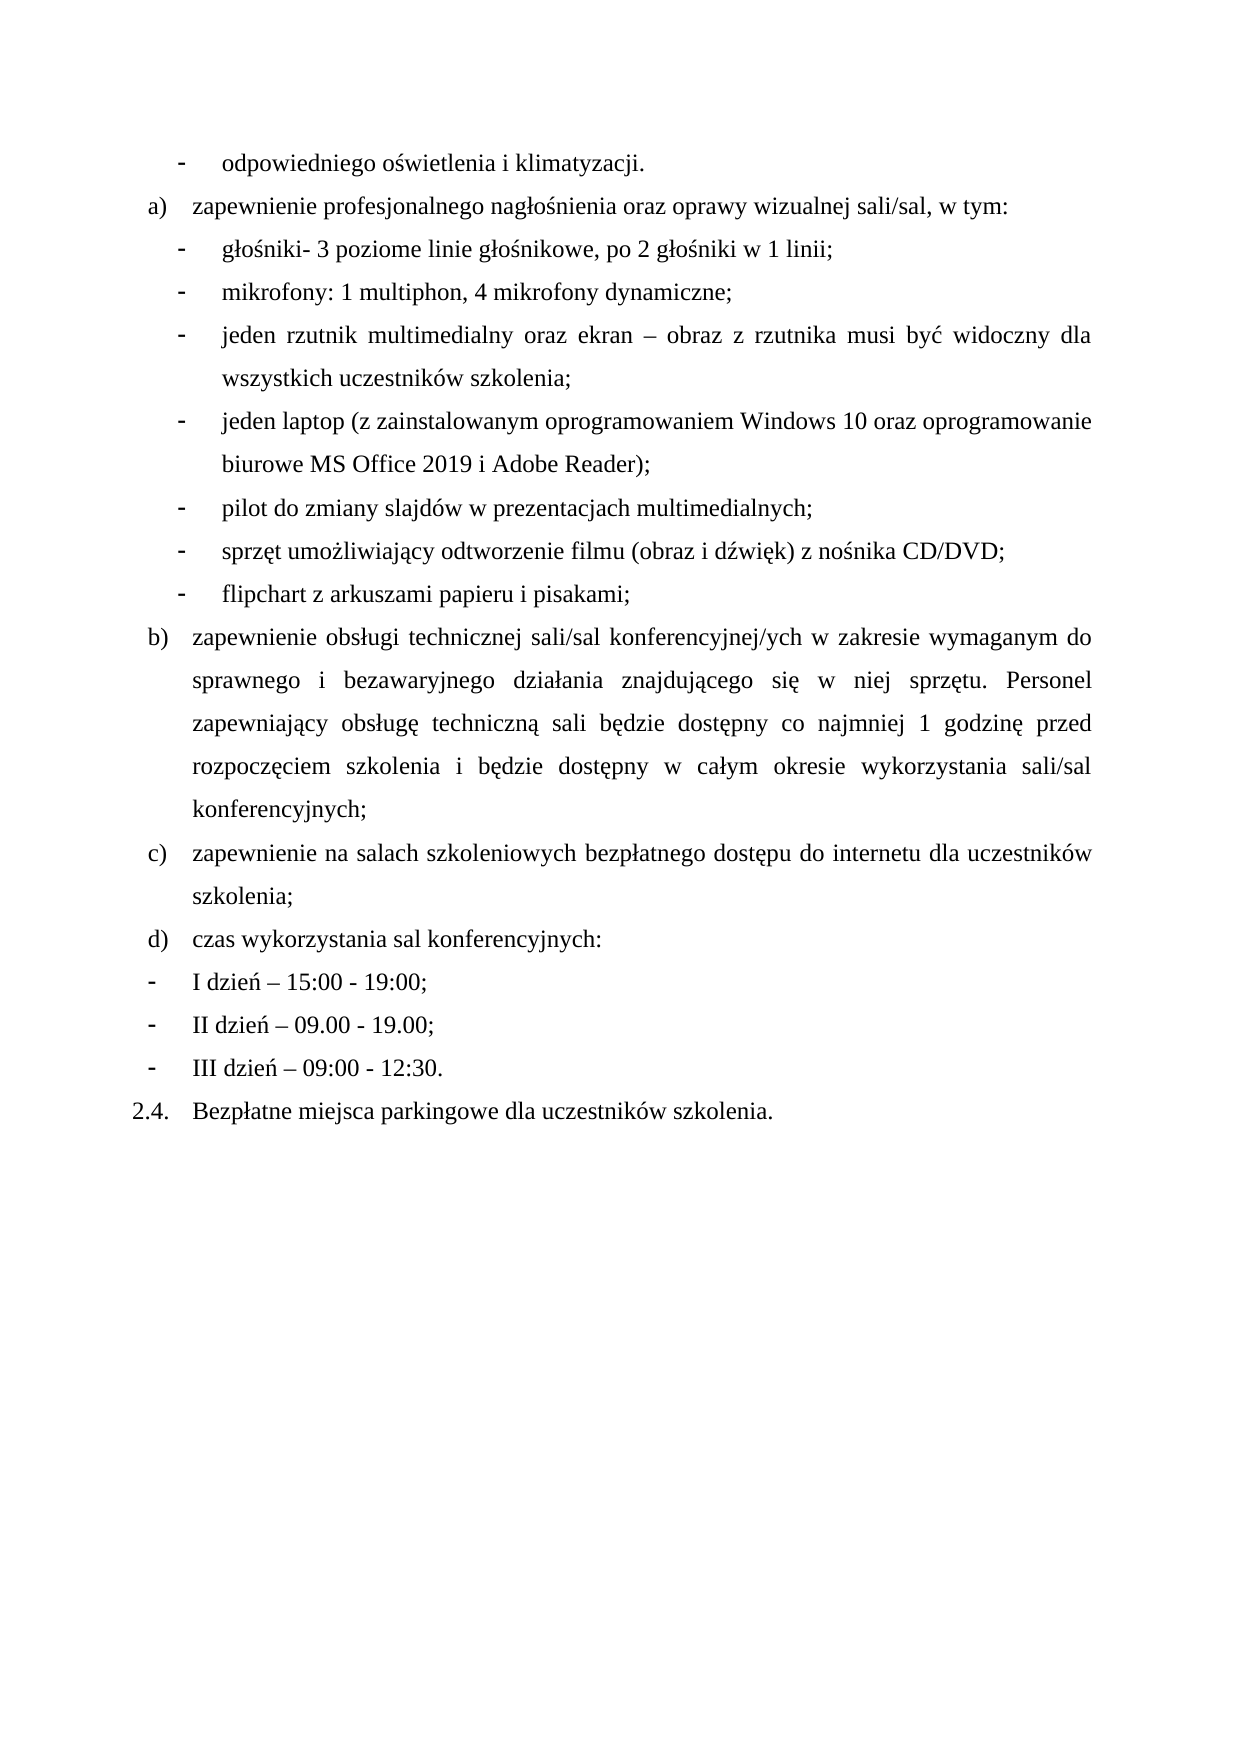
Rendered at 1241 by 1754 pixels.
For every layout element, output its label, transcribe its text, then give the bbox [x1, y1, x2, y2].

list pilot do zmiany slajdów w prezentacjach multimedialnych; [177, 493, 1092, 521]
list jeden laptop (z zainstalowanym oprogramowaniem Windows 10 oraz oprogramowanie biurowe MS Office 2019 i Adobe Reader); [177, 406, 1092, 478]
list I dzień – 15:00 - 19:00; [148, 967, 1092, 996]
list III dzień – 09:00 - 12:30. [148, 1053, 1092, 1082]
list odpowiedniego oświetlenia i klimatyzacji. [177, 148, 1092, 176]
list zapewnienie na salach szkoleniowych bezpłatnego dostępu do internetu dla uczestników szkolenia; [148, 838, 1092, 909]
list II dzień – 09.00 - 19.00; [148, 1010, 1092, 1039]
list jeden rzutnik multimedialny oraz ekran – obraz z rzutnika musi być widoczny dla wszystkich uczestników szkolenia; [177, 320, 1092, 392]
list zapewnienie obsługi technicznej sali/sal konferencyjnej/ych w zakresie wymaganym do sprawnego i bezawaryjnego działania znajdującego się w niej sprzętu. Personel zapewniający obsługę techniczną sali będzie dostępny co najmniej 1 godzinę przed rozpoczęciem szkolenia i będzie dostępny w całym okresie wykorzystania sali/sal konferencyjnych; [148, 622, 1092, 823]
list zapewnienie profesjonalnego nagłośnienia oraz oprawy wizualnej sali/sal, w tym: [148, 191, 1092, 219]
list mikrofony: 1 multiphon, 4 mikrofony dynamiczne; [177, 277, 1092, 306]
list sprzęt umożliwiający odtworzenie filmu (obraz i dźwięk) z nośnika CD/DVD; [177, 536, 1092, 564]
list głośniki- 3 poziome linie głośnikowe, po 2 głośniki w 1 linii; [177, 234, 1092, 263]
list Bezpłatne miejsca parkingowe dla uczestników szkolenia. [132, 1096, 1092, 1125]
list czas wykorzystania sal konferencyjnych: [148, 924, 1092, 953]
list flipchart z arkuszami papieru i pisakami; [177, 579, 1092, 608]
